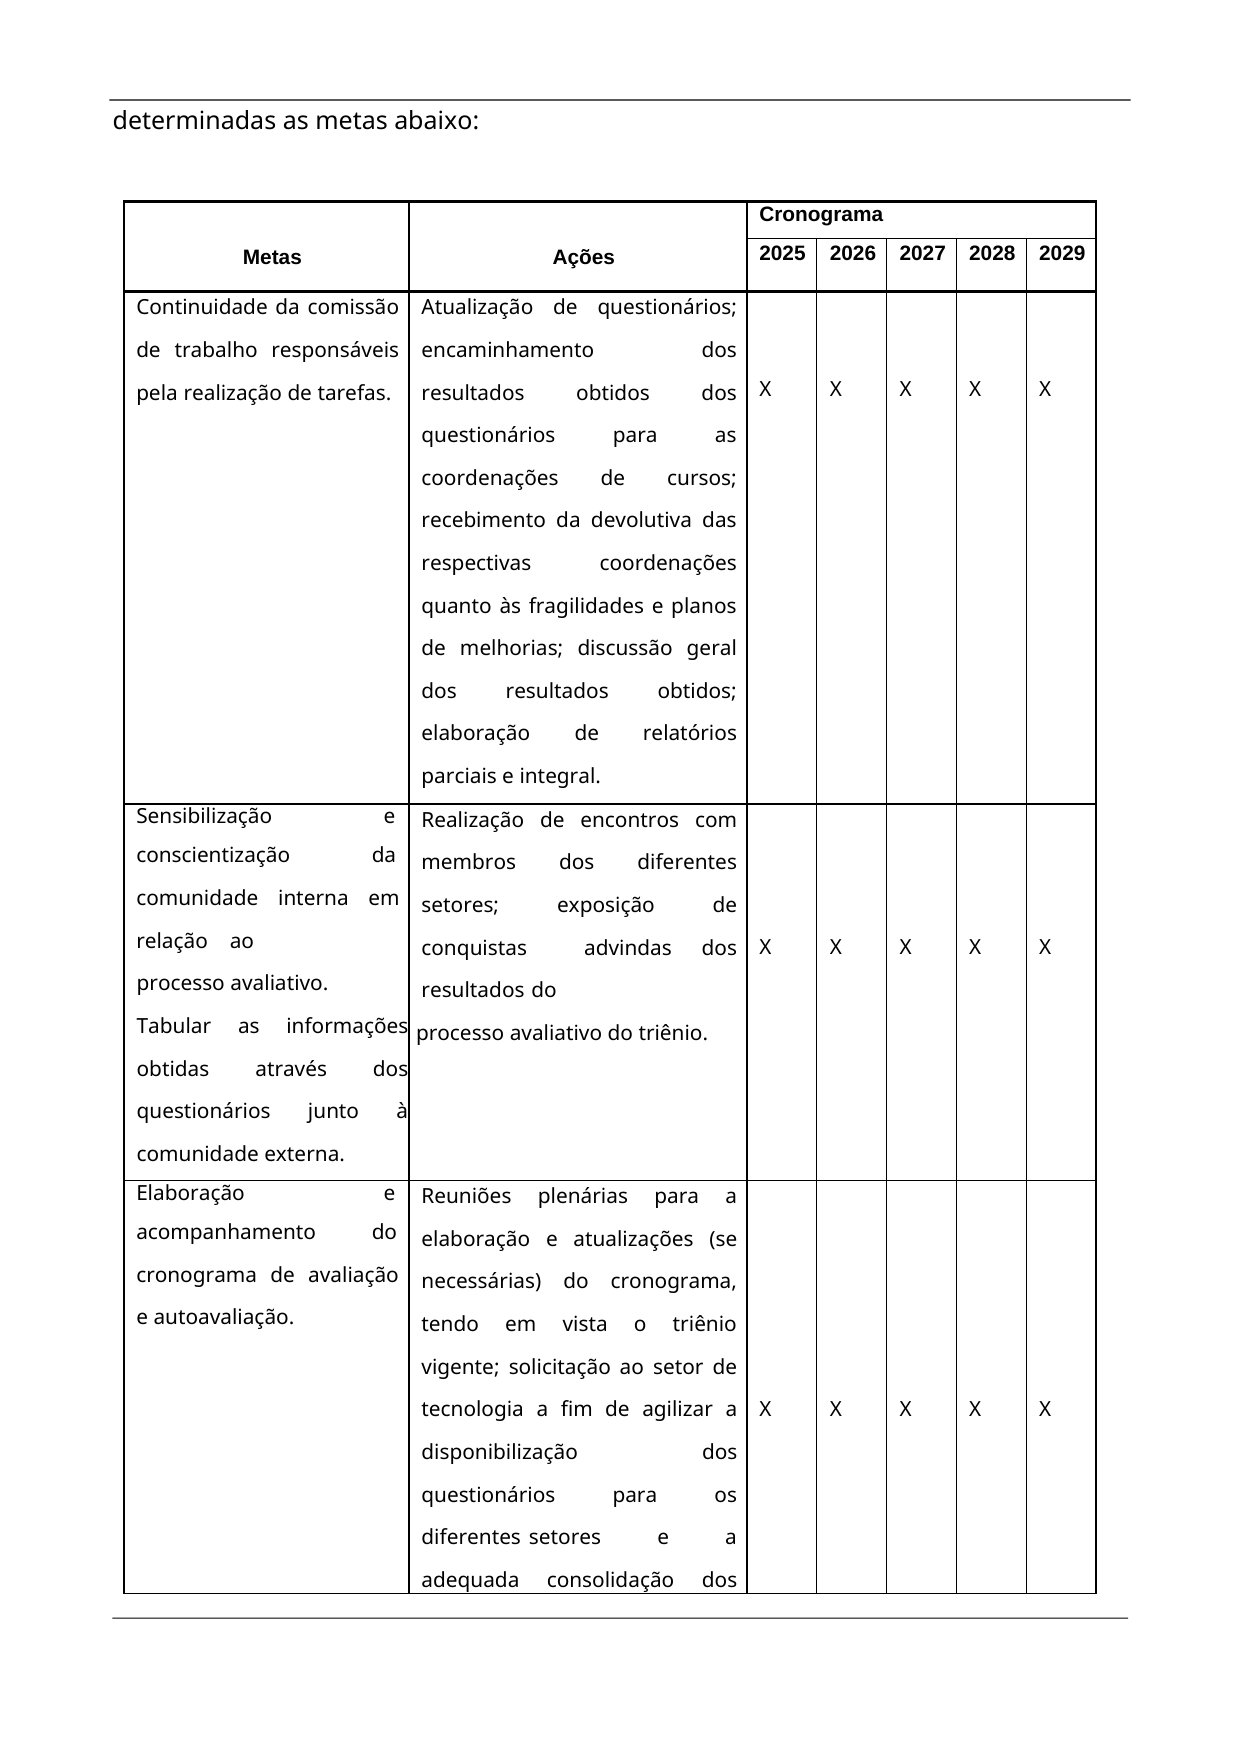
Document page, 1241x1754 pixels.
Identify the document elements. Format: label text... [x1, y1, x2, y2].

table_cell X [748, 805, 816, 1180]
table_cell Realização de encontros com membros dos diferentes setores; exposição de conquistas advindas dos resultados do processo avaliativo do triênio. [410, 805, 746, 1180]
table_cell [125, 1181, 408, 1593]
table_cell X [887, 293, 956, 803]
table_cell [410, 1181, 746, 1593]
table_cell X [957, 805, 1026, 1180]
table_cell X [817, 293, 886, 803]
table_cell X [817, 1181, 886, 1593]
table_cell X [1027, 293, 1095, 803]
table_cell 2029 [1027, 239, 1095, 290]
table_cell 2026 [817, 239, 886, 290]
table_cell Sensibilização e conscientização da comunidade interna em relação ao processo avaliativo. Tabular as informações obtidas através dos questionários junto à comunidade externa. [125, 805, 408, 1180]
table_cell Continuidade da comissão de trabalho responsáveis pela realização de tarefas. [125, 293, 408, 803]
table_header Ações [410, 203, 746, 290]
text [112, 103, 1098, 137]
table_cell X [817, 805, 886, 1180]
table_cell X [748, 293, 816, 803]
table_cell X [887, 805, 956, 1180]
table_cell X [887, 1181, 956, 1593]
table_cell 2025 [748, 239, 816, 290]
table_cell Atualização de questionários; encaminhamento dos resultados obtidos dos questionários para as coordenações de cursos; recebimento da devolutiva das respectivas coordenações quanto às fragilidades e planos de melhorias; discussão geral dos resultados obtidos; elaboração de relatórios parciais e integral. [410, 293, 746, 803]
table_header Metas [125, 203, 408, 290]
table_cell 2027 [887, 239, 956, 290]
table_cell 2028 [957, 239, 1026, 290]
table_cell X [1027, 805, 1095, 1180]
table_cell X [957, 293, 1026, 803]
table_cell X [1027, 1181, 1095, 1593]
table_header Cronograma [748, 203, 1095, 238]
table_cell X [748, 1181, 816, 1593]
table_cell X [957, 1181, 1026, 1593]
